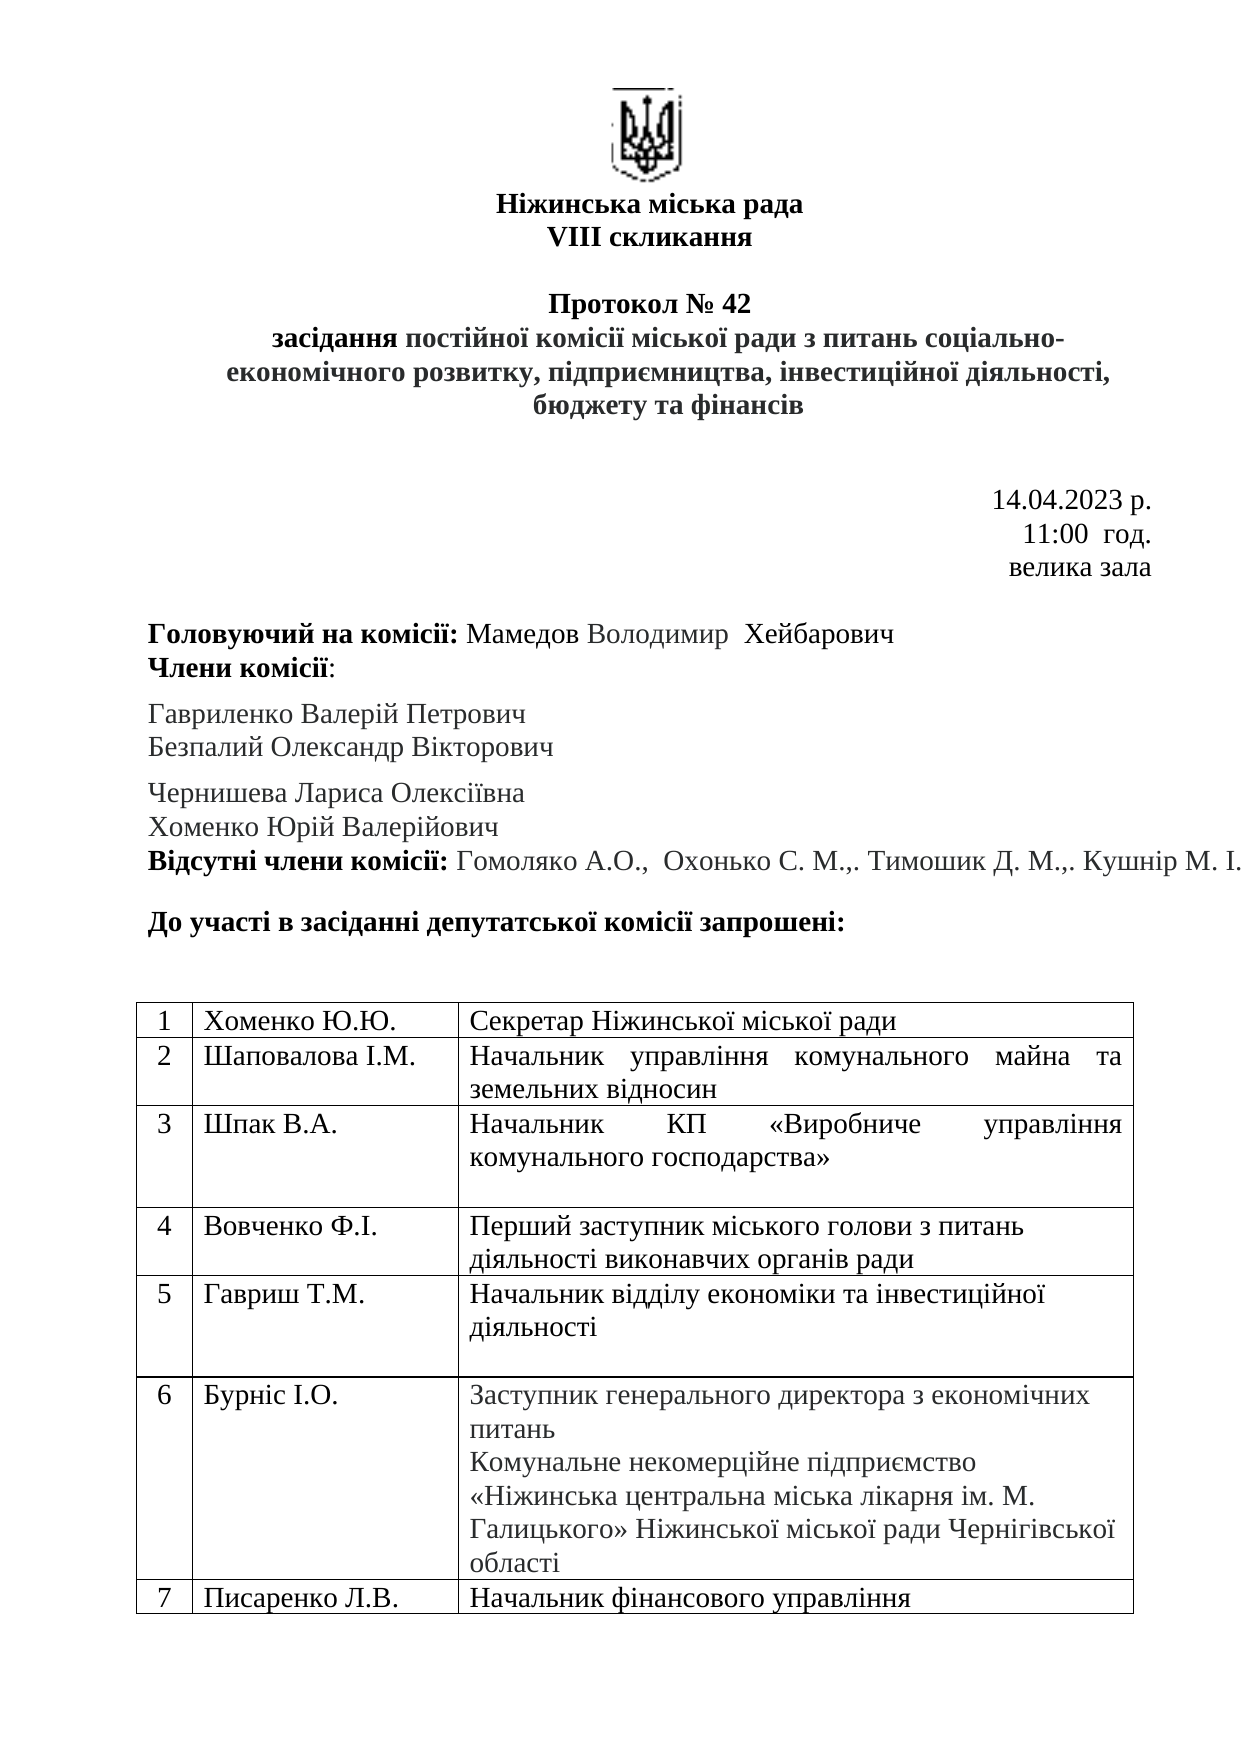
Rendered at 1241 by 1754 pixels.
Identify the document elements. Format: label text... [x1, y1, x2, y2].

table_cell Начальник КП «Виробниче управління комунального господарства» [459, 1106, 1133, 1207]
text велика зала [148, 549, 1152, 583]
text Протокол № 42 [148, 287, 1152, 320]
table_cell Шпак В.А. [193, 1106, 458, 1207]
table_cell Гавриш Т.М. [193, 1276, 458, 1376]
text Ніжинська міська рада [148, 186, 1152, 219]
text Безпалий Олександр Вікторович [148, 729, 1152, 763]
text засідання постійної комісії міської ради з питань соціально-економічного розвитку, підприємництва, інвестиційної діяльності, бюджету та фінансів [185, 320, 1152, 421]
text Хоменко Юрій Валерійович [148, 809, 1240, 843]
text 14.04.2023 р. 11:00 год. [223, 454, 1152, 549]
text Головуючий на комісії: Мамедов Володимир Хейбарович [148, 616, 1152, 650]
text Відсутні члени комісії: Гомоляко А.О., Охонько С. М.,. Тимошик Д. М.,. Кушнір М. І. [148, 843, 1240, 876]
table_cell 4 [137, 1208, 192, 1275]
table_cell Писаренко Л.В. [193, 1580, 458, 1613]
text До участі в засіданні депутатської комісії запрошені: [148, 904, 1152, 938]
text Члени комісії: [148, 650, 1152, 683]
table_cell 6 [137, 1378, 192, 1579]
table_cell Начальник фінансового управління [459, 1580, 1133, 1613]
text Гавриленко Валерій Петрович [148, 696, 1152, 729]
table_cell Перший заступник міського голови з питань діяльності виконавчих органів ради [459, 1208, 1133, 1275]
table_cell 3 [137, 1106, 192, 1207]
table_cell Начальник відділу економіки та інвестиційної діяльності [459, 1276, 1133, 1376]
table_cell Бурніс І.О. [193, 1378, 458, 1579]
text VІІІ скликання [148, 219, 1152, 253]
table_header Хоменко Ю.Ю. [193, 1003, 458, 1037]
table_cell 2 [137, 1038, 192, 1105]
table_cell Заступник генерального директора з економічних питань Комунальне некомерційне підприємство «Ніжинська центральна міська лікарня ім. М. Галицького» Ніжинської міської ради Чернігівської області [459, 1378, 1133, 1579]
table_header Секретар Ніжинської міської ради [459, 1003, 1133, 1037]
table_cell Начальник управління комунального майна та земельних відносин [459, 1038, 1133, 1105]
text Чернишева Лариса Олексіївна [148, 776, 1240, 809]
table_cell 5 [137, 1276, 192, 1376]
table_cell Вовченко Ф.І. [193, 1208, 458, 1275]
table_header 1 [137, 1003, 192, 1037]
table_cell 7 [137, 1580, 192, 1613]
table_cell Шаповалова І.М. [193, 1038, 458, 1105]
